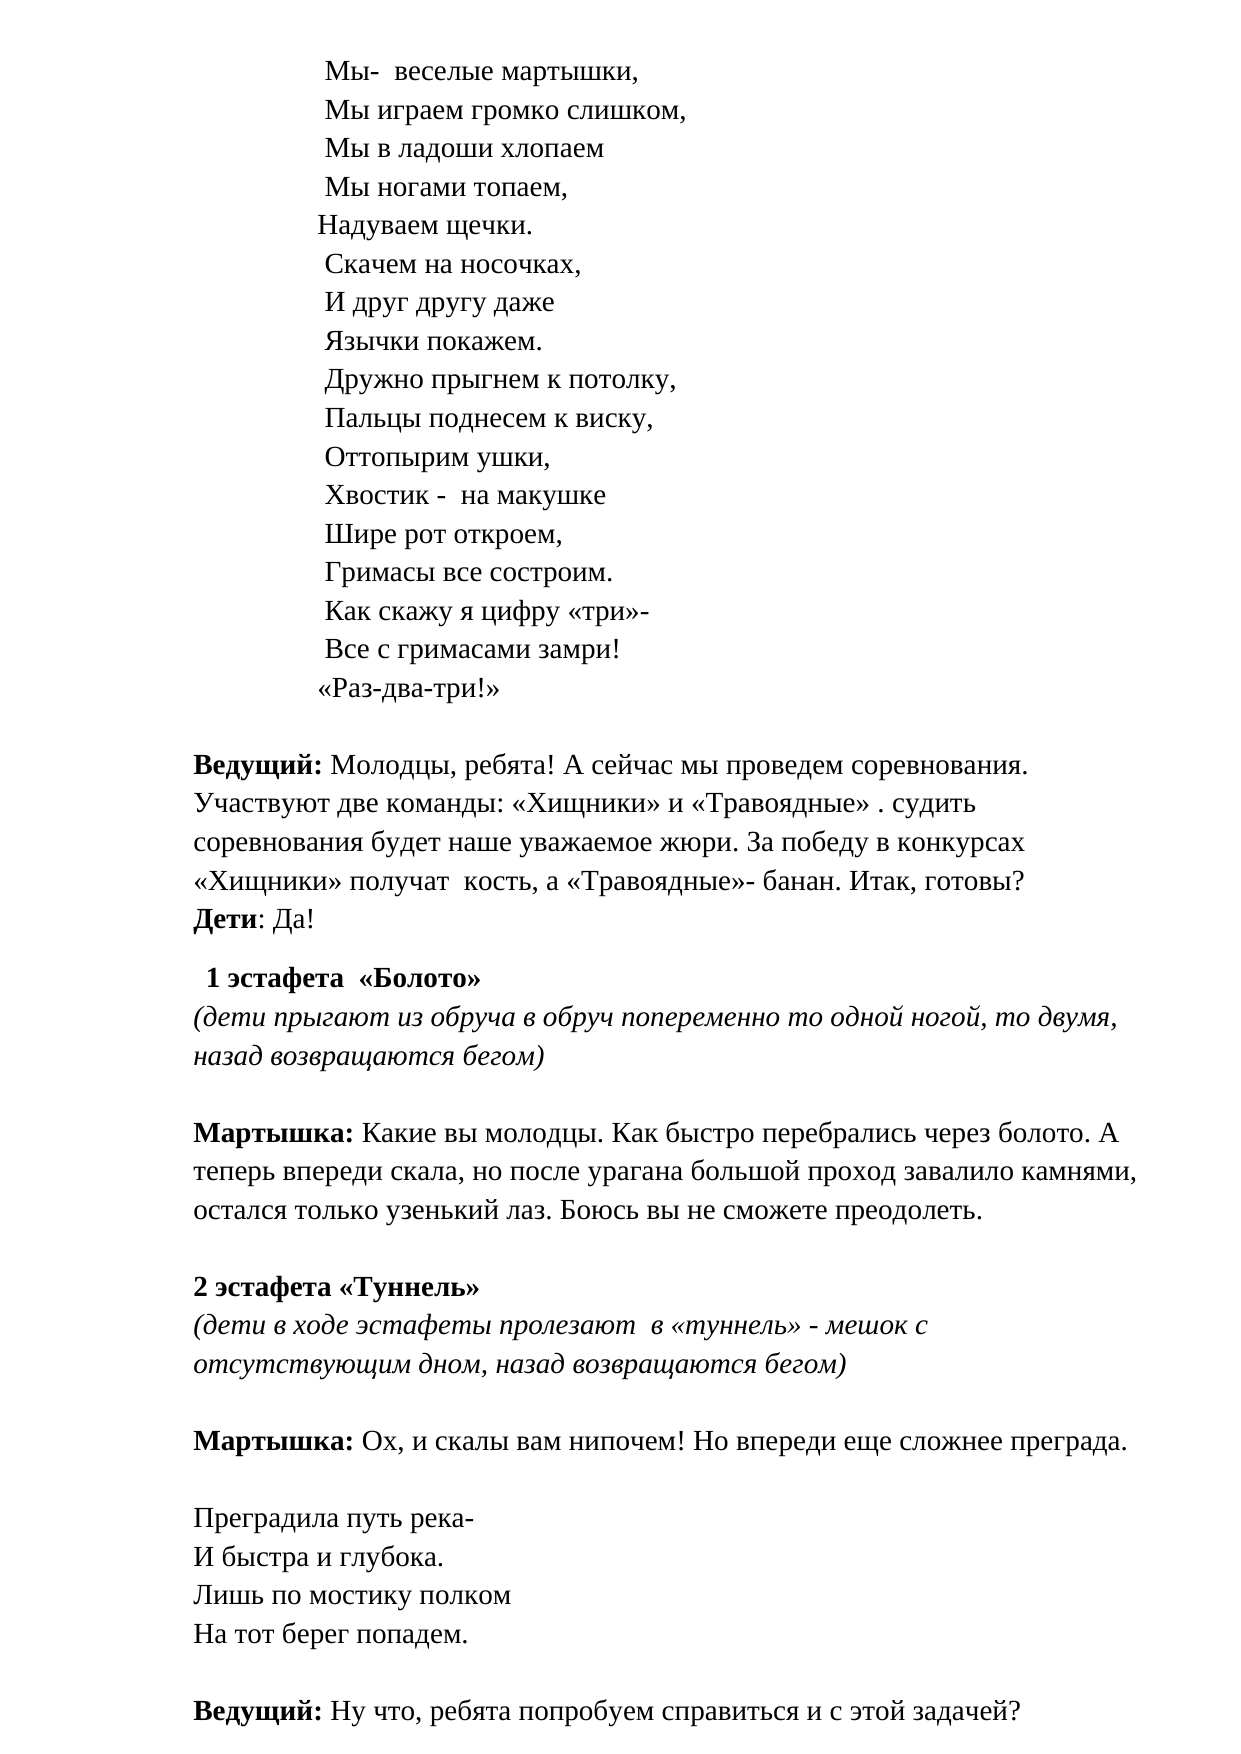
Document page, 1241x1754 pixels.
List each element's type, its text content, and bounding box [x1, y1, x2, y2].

list «Раз-два-три!» [193, 670, 1152, 703]
list Дружно прыгнем к потолку, [193, 362, 1152, 395]
list 2 эстафета «Туннель» [193, 1269, 1152, 1302]
list (дети прыгают из обруча в обруч попеременно то одной ногой, то двумя, назад возвращаются бегом) [193, 999, 1152, 1071]
list Скачем на носочках, [193, 246, 1152, 279]
list Все с гримасами замри! [193, 631, 1152, 665]
list И друг другу даже [193, 284, 1152, 318]
list Ведущий: Молодцы, ребята! А сейчас мы проведем соревнования. Участвуют две команды: «Хищники» и «Травоядные» . судить соревнования будет наше уважаемое жюри. За победу в конкурсах «Хищники» получат кость, а «Травоядные»- банан. Итак, готовы? [193, 747, 1152, 896]
list Надуваем щечки. [193, 207, 1152, 241]
list На тот берег попадем. [193, 1616, 1152, 1649]
list Лишь по мостику полком [193, 1577, 1152, 1611]
list Пальцы поднесем к виску, [193, 400, 1152, 434]
list И быстра и глубока. [193, 1539, 1152, 1572]
list Как скажу я цифру «три»- [193, 593, 1152, 626]
list (дети в ходе эстафеты пролезают в «туннель» - мешок с отсутствующим дном, назад возвращаются бегом) [193, 1307, 1152, 1379]
list Язычки покажем. [193, 323, 1152, 357]
list Мы играем громко слишком, [193, 92, 1152, 125]
text 1 эстафета «Болото» [118, 961, 1152, 994]
list Шире рот откроем, [193, 516, 1152, 549]
list Преградила путь река- [193, 1500, 1152, 1534]
list Ведущий: Ну что, ребята попробуем справиться и с этой задачей? [193, 1693, 1152, 1726]
list Мартышка: Ох, и скалы вам нипочем! Но впереди еще сложнее преграда. [193, 1423, 1152, 1457]
list Дети: Да! [193, 901, 1152, 935]
list Оттопырим ушки, [193, 439, 1152, 472]
list Мартышка: Какие вы молодцы. Как быстро перебрались через болото. А теперь впереди скала, но после урагана большой проход завалило камнями, остался только узенький лаз. Боюсь вы не сможете преодолеть. [193, 1115, 1152, 1225]
list Гримасы все состроим. [193, 554, 1152, 588]
list Мы в ладоши хлопаем [193, 130, 1152, 164]
list Хвостик - на макушке [193, 477, 1152, 511]
list Мы ногами топаем, [193, 169, 1152, 202]
list Мы- веселые мартышки, [193, 53, 1152, 87]
